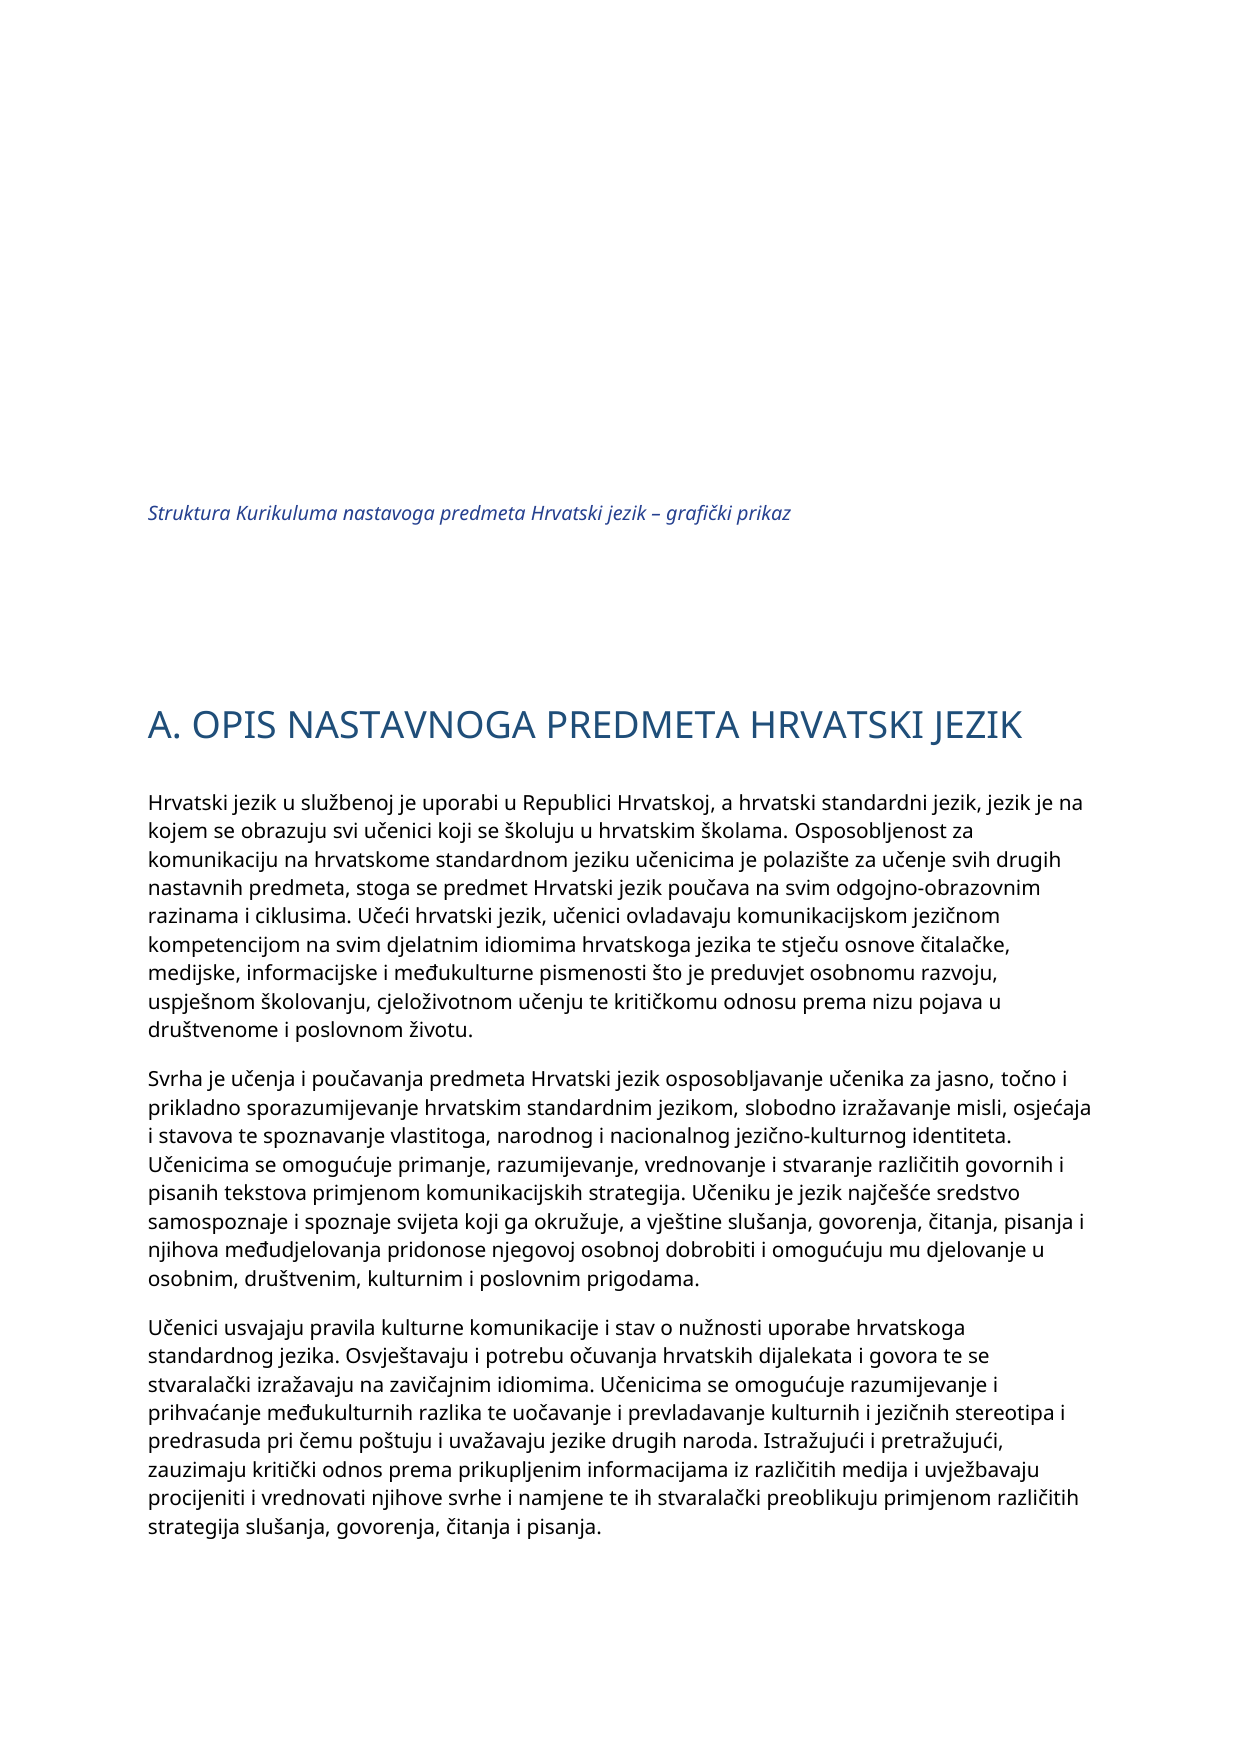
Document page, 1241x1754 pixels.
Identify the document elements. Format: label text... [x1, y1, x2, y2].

text Struktura Kurikuluma nastavoga predmeta Hrvatski jezik – grafički prikaz [148, 500, 1093, 527]
text Učenici usvajaju pravila kulturne komunikacije i stav o nužnosti uporabe hrvatskoga standardnog jezika. Osvještavaju i potrebu očuvanja hrvatskih dijalekata i govora te se stvaralački izražavaju na zavičajnim idiomima. Učenicima se omogućuje razumijevanje i prihvaćanje međukulturnih razlika te uočavanje i prevladavanje kulturnih i jezičnih stereotipa i predrasuda pri čemu poštuju i uvažavaju jezike drugih naroda. Istražujući i pretražujući, zauzimaju kritički odnos prema prikupljenim informacijama iz različitih medija i uvježbavaju procijeniti i vrednovati njihove svrhe i namjene te ih stvaralački preoblikuju primjenom različitih strategija slušanja, govorenja, čitanja i pisanja. [148, 1313, 1093, 1540]
text Hrvatski jezik u službenoj je uporabi u Republici Hrvatskoj, a hrvatski standardni jezik, jezik je na kojem se obrazuju svi učenici koji se školuju u hrvatskim školama. Osposobljenost za komunikaciju na hrvatskome standardnom jeziku učenicima je polazište za učenje svih drugih nastavnih predmeta, stoga se predmet Hrvatski jezik poučava na svim odgojno-obrazovnim razinama i ciklusima. Učeći hrvatski jezik, učenici ovladavaju komunikacijskom jezičnom kompetencijom na svim djelatnim idiomima hrvatskoga jezika te stječu osnove čitalačke, medijske, informacijske i međukulturne pismenosti što je preduvjet osobnomu razvoju, uspješnom školovanju, cjeloživotnom učenju te kritičkomu odnosu prema nizu pojava u društvenome i poslovnom životu. [148, 788, 1093, 1044]
subtitle A. OPIS NASTAVNOGA PREDMETA HRVATSKI JEZIK [148, 698, 1093, 749]
text Svrha je učenja i poučavanja predmeta Hrvatski jezik osposobljavanje učenika za jasno, točno i prikladno sporazumijevanje hrvatskim standardnim jezikom, slobodno izražavanje misli, osjećaja i stavova te spoznavanje vlastitoga, narodnog i nacionalnog jezično-kulturnog identiteta. Učenicima se omogućuje primanje, razumijevanje, vrednovanje i stvaranje različitih govornih i pisanih tekstova primjenom komunikacijskih strategija. Učeniku je jezik najčešće sredstvo samospoznaje i spoznaje svijeta koji ga okružuje, a vještine slušanja, govorenja, čitanja, pisanja i njihova međudjelovanja pridonose njegovoj osobnoj dobrobiti i omogućuju mu djelovanje u osobnim, društvenim, kulturnim i poslovnim prigodama. [148, 1064, 1093, 1292]
